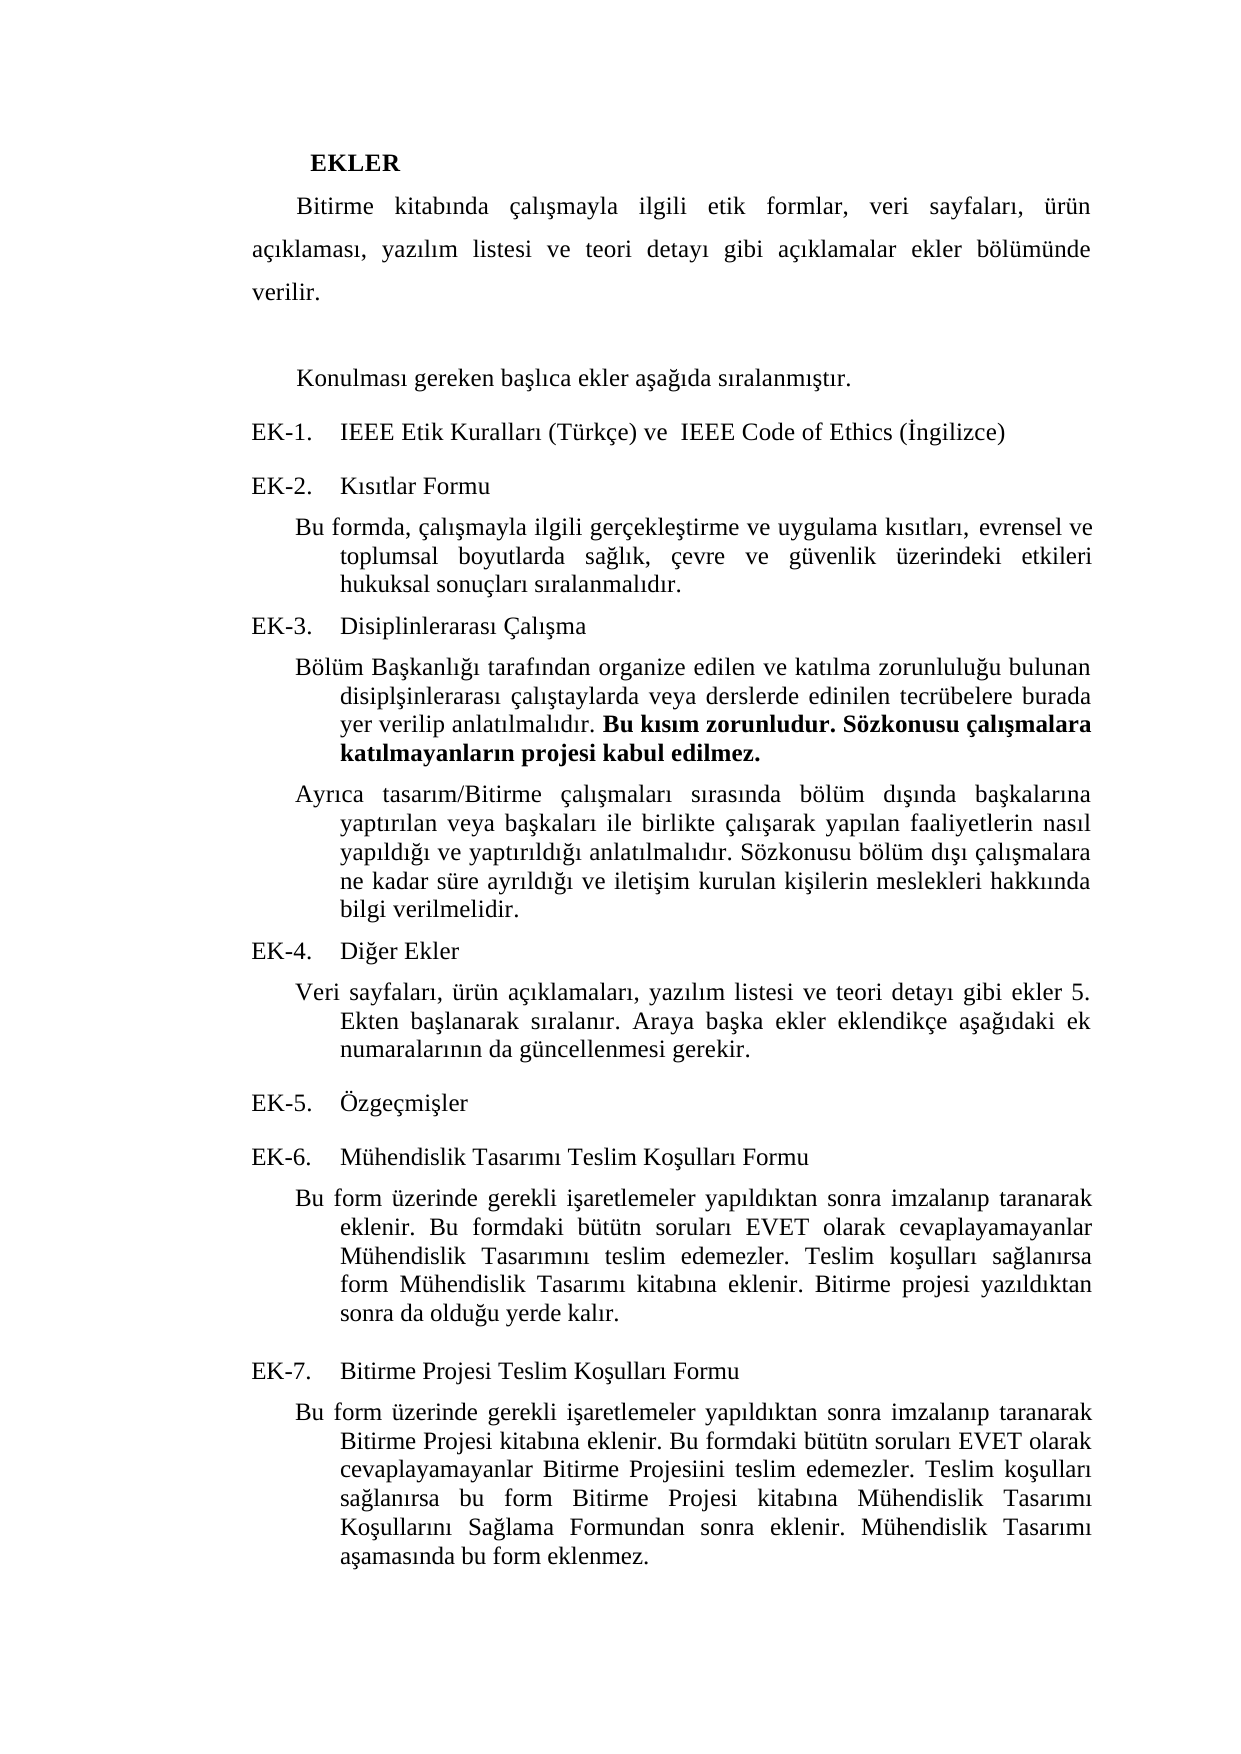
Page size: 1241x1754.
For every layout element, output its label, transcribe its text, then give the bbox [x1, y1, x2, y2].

text Bu form üzerinde gerekli işaretlemeler yapıldıktan sonra imzalanıp taranarak Bitirme Projesi kitabına eklenir. Bu formdaki bütütn soruları EVET olarak cevaplayamayanlar Bitirme Projesiini teslim edemezler. Teslim koşulları sağlanırsa bu form Bitirme Projesi kitabına Mühendislik Tasarımı Koşullarını Sağlama Formundan sonra eklenir. Mühendislik Tasarımı aşamasında bu form eklenmez. [295, 1397, 1093, 1569]
list Özgeçmişler [251, 1088, 1093, 1117]
list Mühendislik Tasarımı Teslim Koşulları Formu [251, 1142, 1093, 1171]
text Konulması gereken başlıca ekler aşağıda sıralanmıştır. [252, 363, 1093, 392]
list Kısıtlar Formu [251, 471, 1093, 499]
list Bu form üzerinde gerekli işaretlemeler yapıldıktan sonra imzalanıp taranarak eklenir. Bu formdaki bütütn soruları EVET olarak cevaplayamayanlar Mühendislik Tasarımını teslim edemezler. Teslim koşulları sağlanırsa form Mühendislik Tasarımı kitabına eklenir. Bitirme projesi yazıldıktan sonra da olduğu yerde kalır. [295, 1183, 1093, 1327]
text Bitirme kitabında çalışmayla ilgili etik formlar, veri sayfaları, ürün açıklaması, yazılım listesi ve teori detayı gibi açıklamalar ekler bölümünde verilir. [252, 191, 1093, 306]
list Disiplinlerarası Çalışma [251, 611, 1093, 639]
list IEEE Etik Kuralları (Türkçe) ve IEEE Code of Ethics (İngilizce) [251, 417, 1093, 446]
list Diğer Ekler [251, 936, 1093, 964]
text Veri sayfaları, ürün açıklamaları, yazılım listesi ve teori detayı gibi ekler 5. Ekten başlanarak sıralanır. Araya başka ekler eklendikçe aşağıdaki ek numaralarının da güncellenmesi gerekir. [295, 977, 1093, 1063]
text EKLER [266, 148, 1093, 176]
text Ayrıca tasarım/Bitirme çalışmaları sırasında bölüm dışında başkalarına yaptırılan veya başkaları ile birlikte çalışarak yapılan faaliyetlerin nasıl yapıldığı ve yaptırıldığı anlatılmalıdır. Sözkonusu bölüm dışı çalışmalara ne kadar süre ayrıldığı ve iletişim kurulan kişilerin meslekleri hakkıında bilgi verilmelidir. [295, 779, 1093, 923]
text Bu formda, çalışmayla ilgili gerçekleştirme ve uygulama kısıtları, evrensel ve toplumsal boyutlarda sağlık, çevre ve güvenlik üzerindeki etkileri hukuksal sonuçları sıralanmalıdır. [295, 512, 1093, 598]
list Bitirme Projesi Teslim Koşulları Formu [251, 1356, 1093, 1384]
text Bölüm Başkanlığı tarafından organize edilen ve katılma zorunluluğu bulunan disiplşinlerarası çalıştaylarda veya derslerde edinilen tecrübelere burada yer verilip anlatılmalıdır. Bu kısım zorunludur. Sözkonusu çalışmalara katılmayanların projesi kabul edilmez. [295, 652, 1093, 767]
